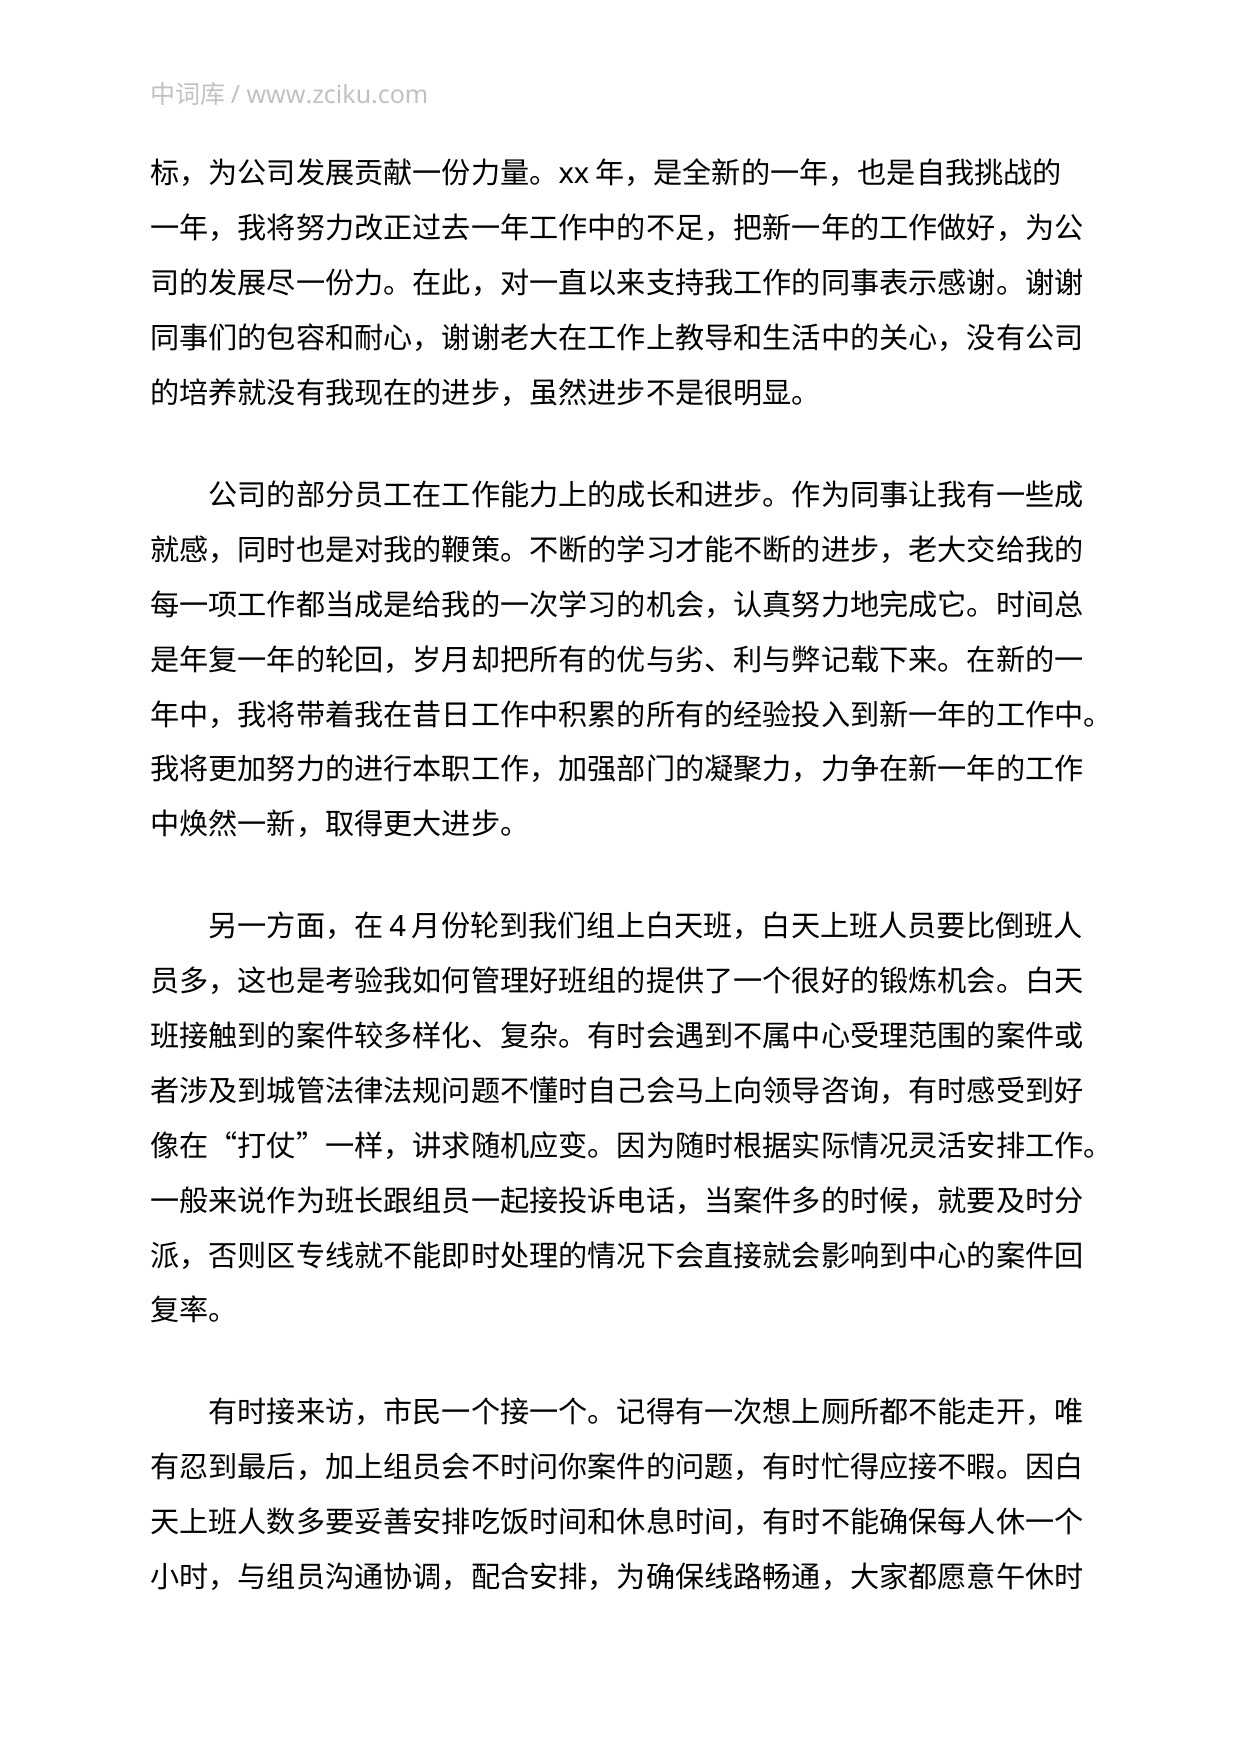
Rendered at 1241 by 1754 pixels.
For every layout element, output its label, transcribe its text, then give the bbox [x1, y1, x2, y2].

text 公司的部分员工在工作能力上的成长和进步。作为同事让我有一些成就感，同时也是对我的鞭策。不断的学习才能不断的进步，老大交给我的每一项工作都当成是给我的一次学习的机会，认真努力地完成它。时间总是年复一年的轮回，岁月却把所有的优与劣、利与弊记载下来。在新的一年中，我将带着我在昔日工作中积累的所有的经验投入到新一年的工作中。我将更加努力的进行本职工作，加强部门的凝聚力，力争在新一年的工作中焕然一新，取得更大进步。 [150, 471, 1090, 843]
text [150, 1389, 1090, 1596]
text 另一方面，在4月份轮到我们组上白天班，白天上班人员要比倒班人员多，这也是考验我如何管理好班组的提供了一个很好的锻炼机会。白天班接触到的案件较多样化、复杂。有时会遇到不属中心受理范围的案件或者涉及到城管法律法规问题不懂时自己会马上向领导咨询，有时感受到好像在“打仗”一样，讲求随机应变。因为随时根据实际情况灵活安排工作。一般来说作为班长跟组员一起接投诉电话，当案件多的时候，就要及时分派，否则区专线就不能即时处理的情况下会直接就会影响到中心的案件回复率。 [150, 903, 1090, 1329]
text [150, 150, 1090, 412]
